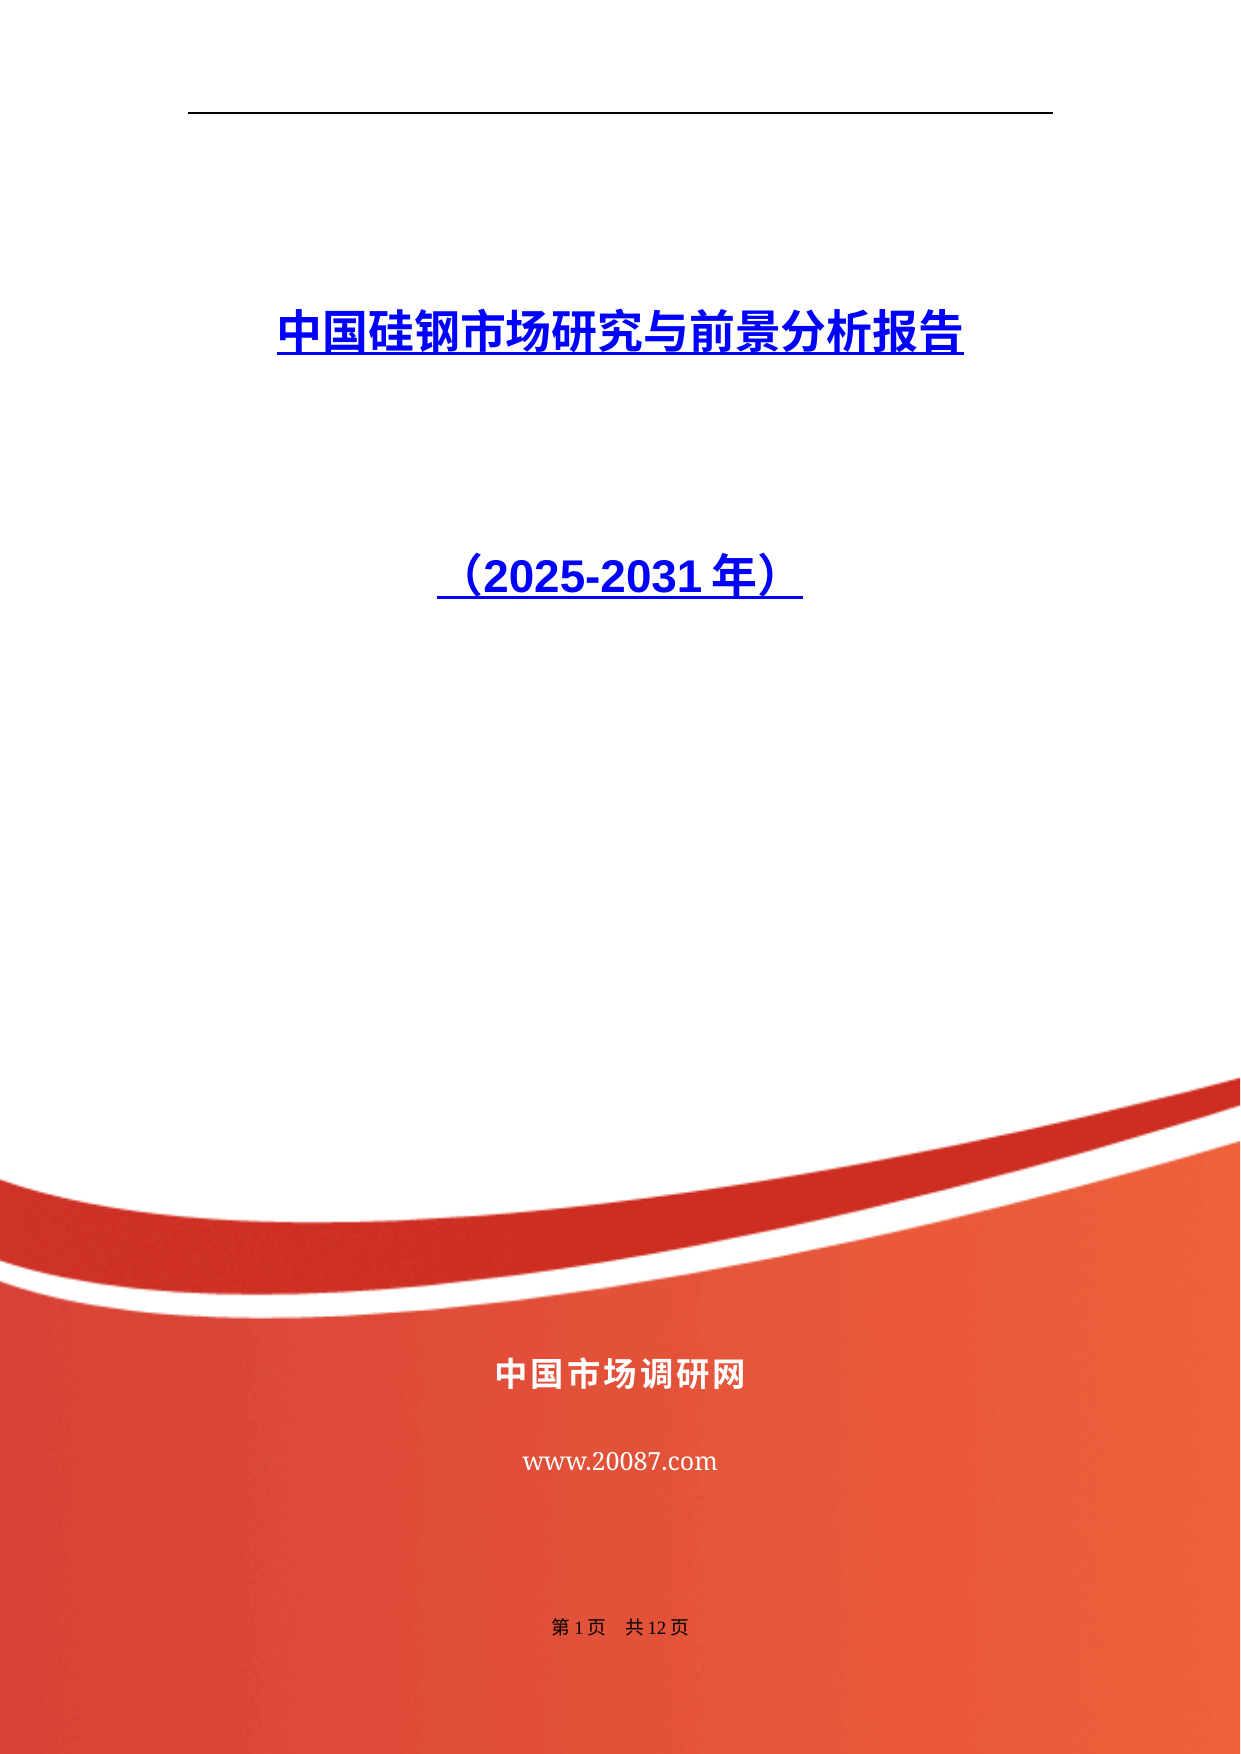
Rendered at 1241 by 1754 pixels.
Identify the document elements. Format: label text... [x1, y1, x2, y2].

subtitle 中国市场调研网 [187, 1339, 1053, 1404]
table_header 中国硅钢市场研究与前景分析报告（2025-2031年） [188, 207, 1053, 773]
text www.20087.com [187, 1428, 1053, 1493]
picture [0, 1006, 1241, 1754]
